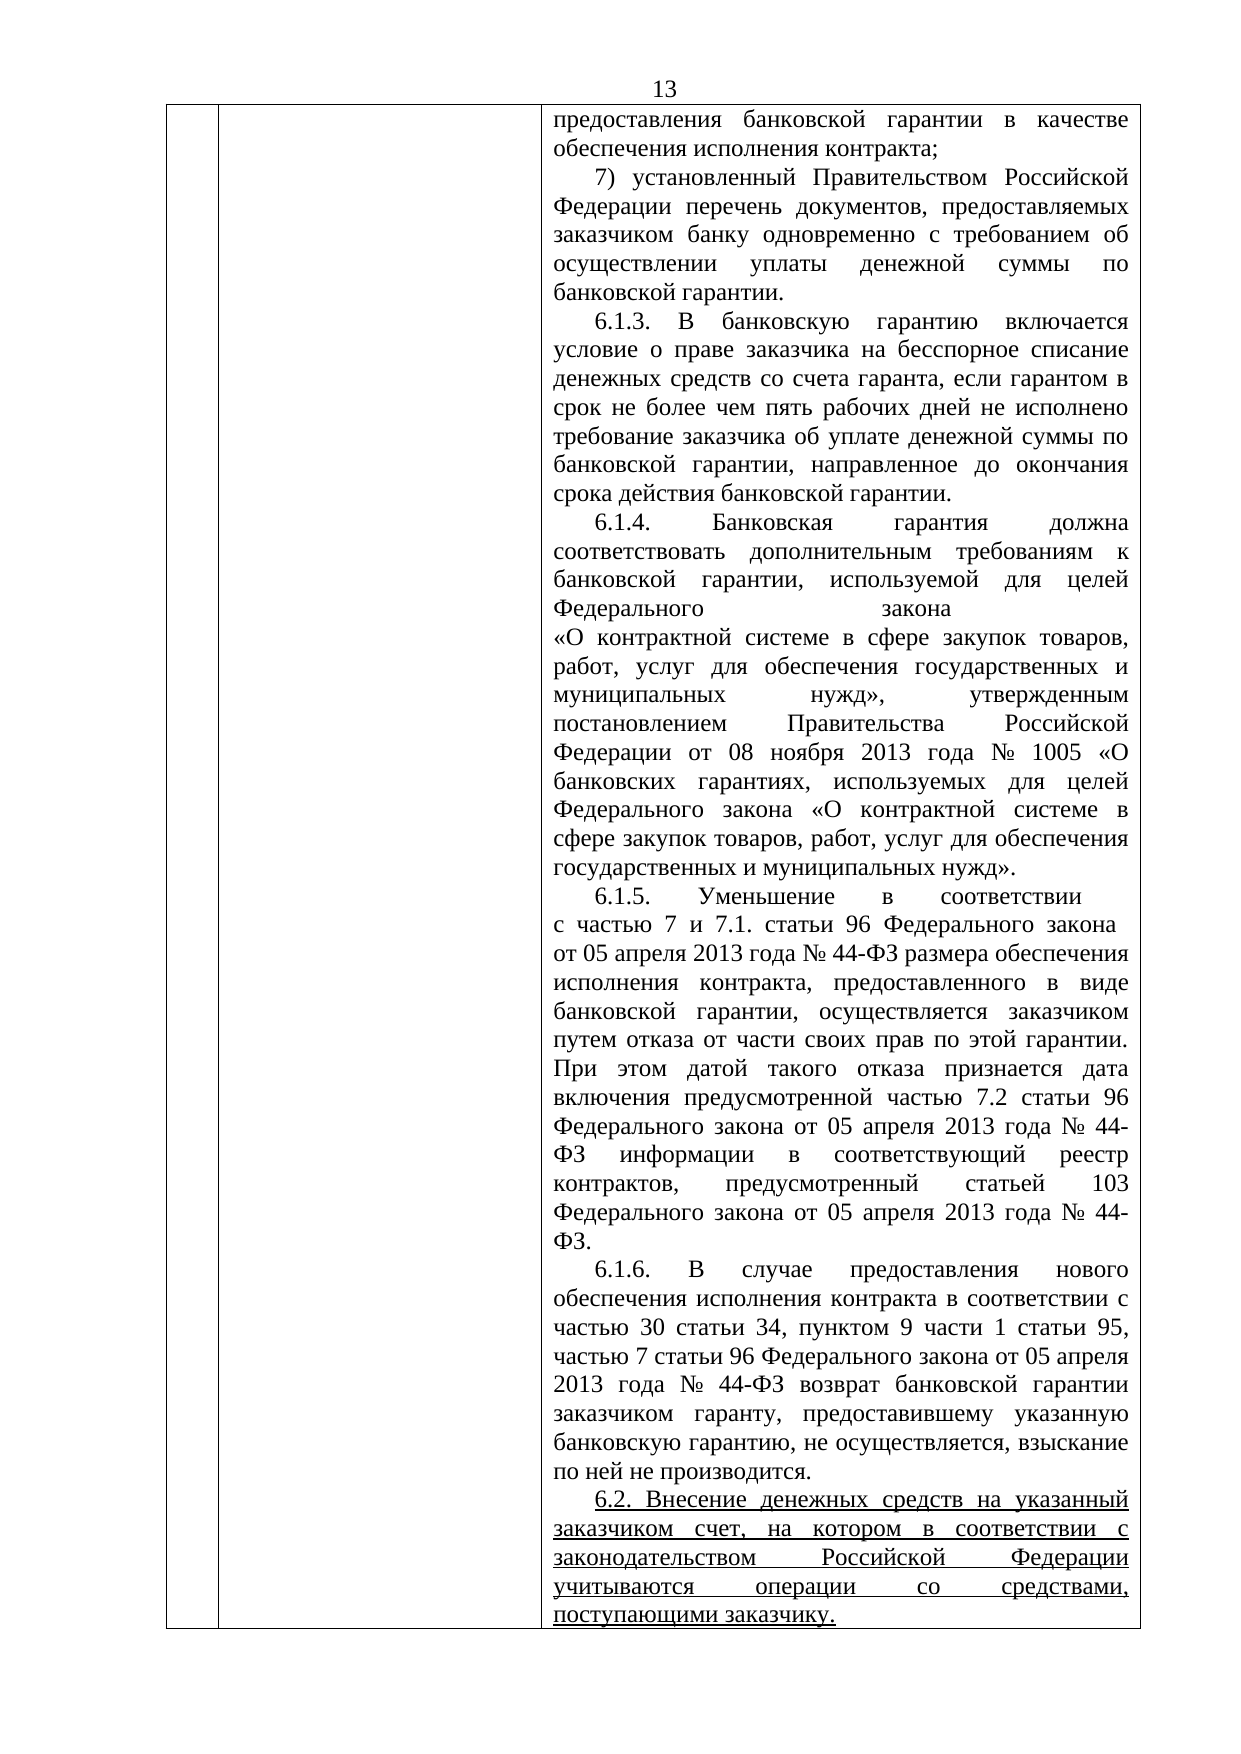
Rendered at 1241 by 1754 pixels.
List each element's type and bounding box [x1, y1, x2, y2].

table_cell [219, 105, 541, 1628]
table_cell [167, 105, 218, 1628]
table_cell [542, 105, 1140, 1628]
